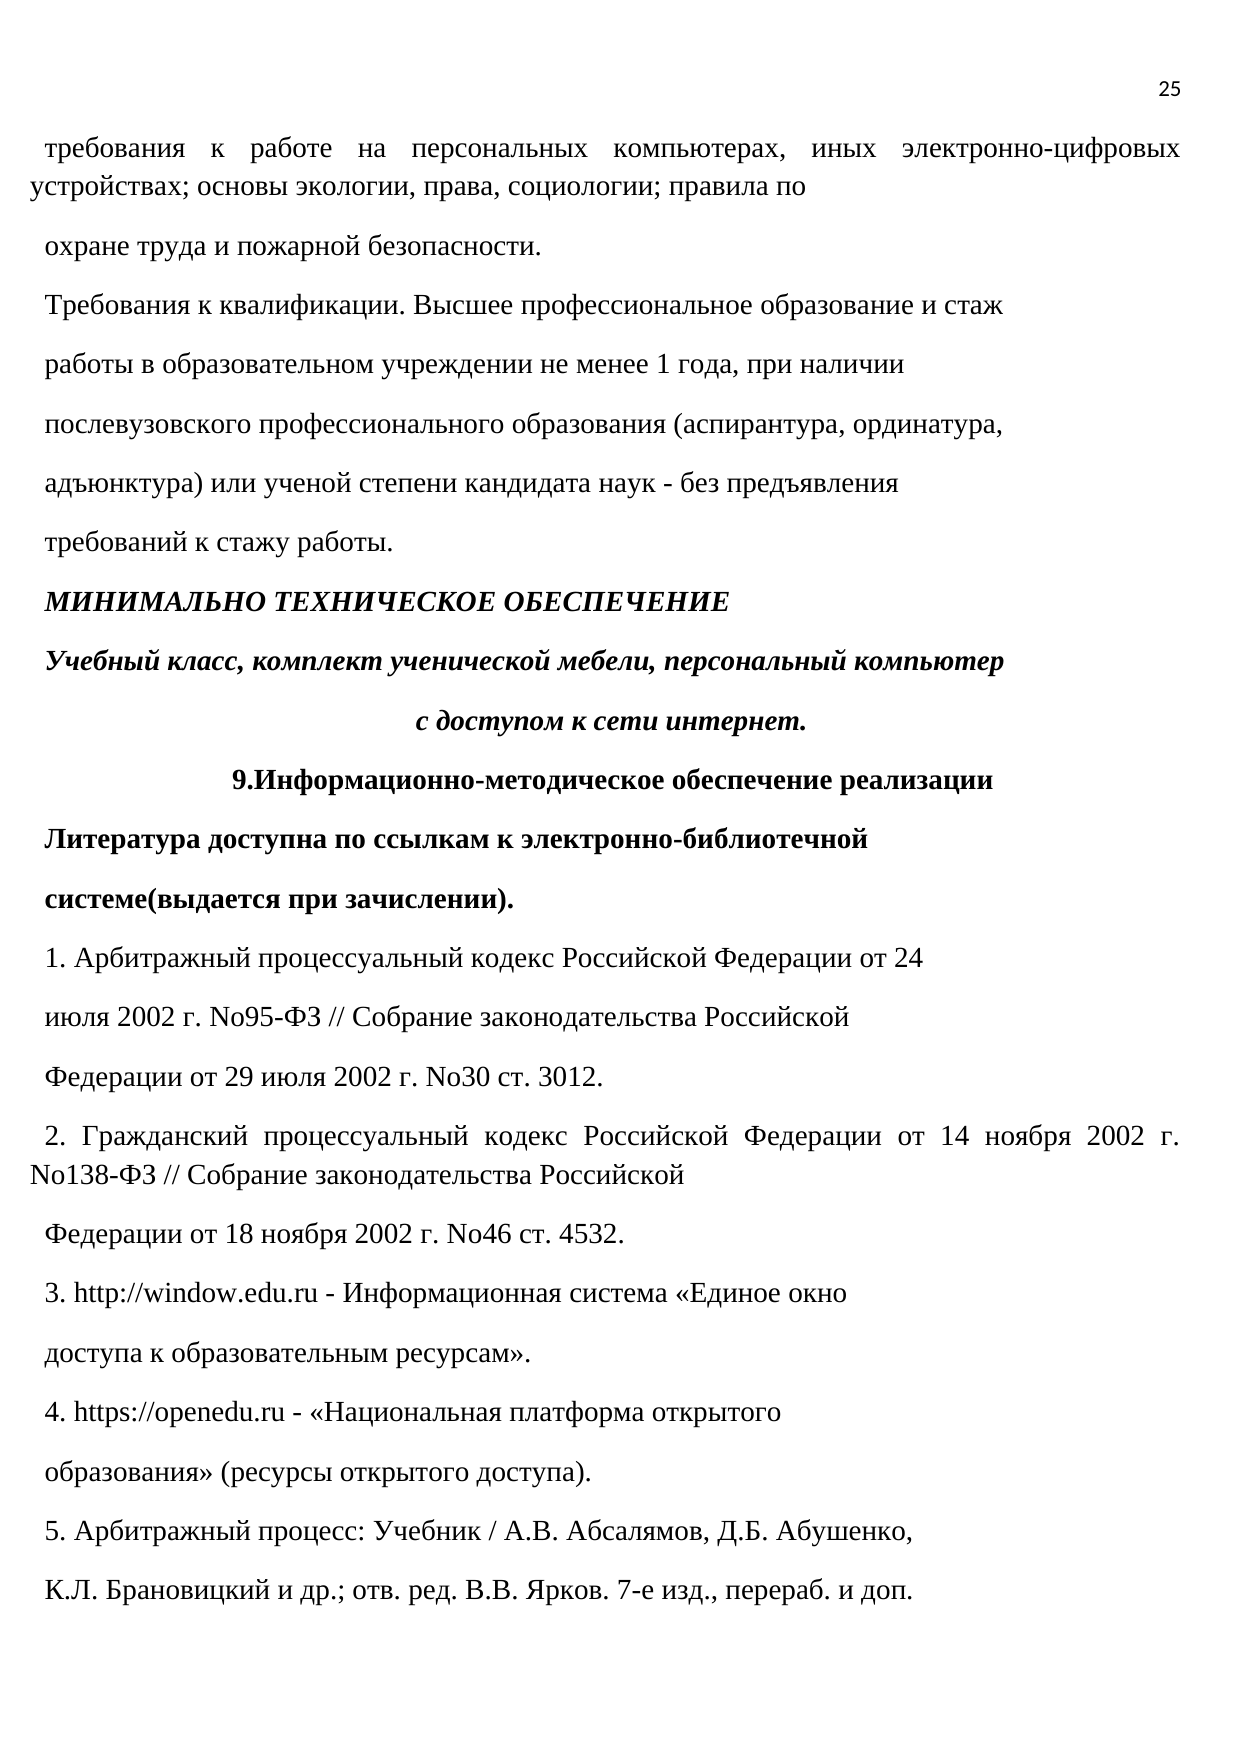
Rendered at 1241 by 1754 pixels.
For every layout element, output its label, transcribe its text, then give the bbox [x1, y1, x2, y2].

text работы в образовательном учреждении не менее 1 года, при наличии [29, 346, 1181, 380]
text МИНИМАЛЬНО ТЕХНИЧЕСКОЕ ОБЕСПЕЧЕНИЕ [29, 584, 1181, 617]
text 4. https://openedu.ru - «Национальная платформа открытого [29, 1394, 1181, 1428]
text июля 2002 г. No95-ФЗ // Собрание законодательства Российской [29, 999, 1181, 1033]
text адъюнктура) или ученой степени кандидата наук - без предъявления [29, 465, 1181, 499]
text 5. Арбитражный процесс: Учебник / А.В. Абсалямов, Д.Б. Абушенко, [29, 1513, 1181, 1547]
text Требования к квалификации. Высшее профессиональное образование и стаж [29, 287, 1181, 321]
text с доступом к сети интернет. [29, 703, 1181, 736]
text Учебный класс, комплект ученической мебели, персональный компьютер [29, 643, 1181, 677]
text требований к стажу работы. [29, 524, 1181, 558]
text К.Л. Брановицкий и др.; отв. ред. В.В. Ярков. 7-е изд., перераб. и доп. [29, 1572, 1181, 1606]
text Федерации от 29 июля 2002 г. No30 ст. 3012. [29, 1059, 1181, 1092]
text доступа к образовательным ресурсам». [29, 1335, 1181, 1368]
text 1. Арбитражный процессуальный кодекс Российской Федерации от 24 [29, 940, 1181, 974]
text 3. http://window.edu.ru - Информационная система «Единое окно [29, 1276, 1181, 1309]
text 2. Гражданский процессуальный кодекс Российской Федерации от 14 ноября 2002 г. No138-ФЗ // Собрание законодательства Российской [29, 1118, 1181, 1190]
text Литература доступна по ссылкам к электронно-библиотечной [29, 821, 1181, 855]
text Федерации от 18 ноября 2002 г. No46 ст. 4532. [29, 1216, 1181, 1250]
text образования» (ресурсы открытого доступа). [29, 1454, 1181, 1487]
text требования к работе на персональных компьютерах, иных электронно-цифровых устройствах; основы экологии, права, социологии; правила по [29, 130, 1181, 202]
text послевузовского профессионального образования (аспирантура, ординатура, [29, 406, 1181, 439]
text 9.Информационно-методическое обеспечение реализации [29, 762, 1181, 796]
text охране труда и пожарной безопасности. [29, 228, 1181, 261]
text системе(выдается при зачислении). [29, 881, 1181, 914]
